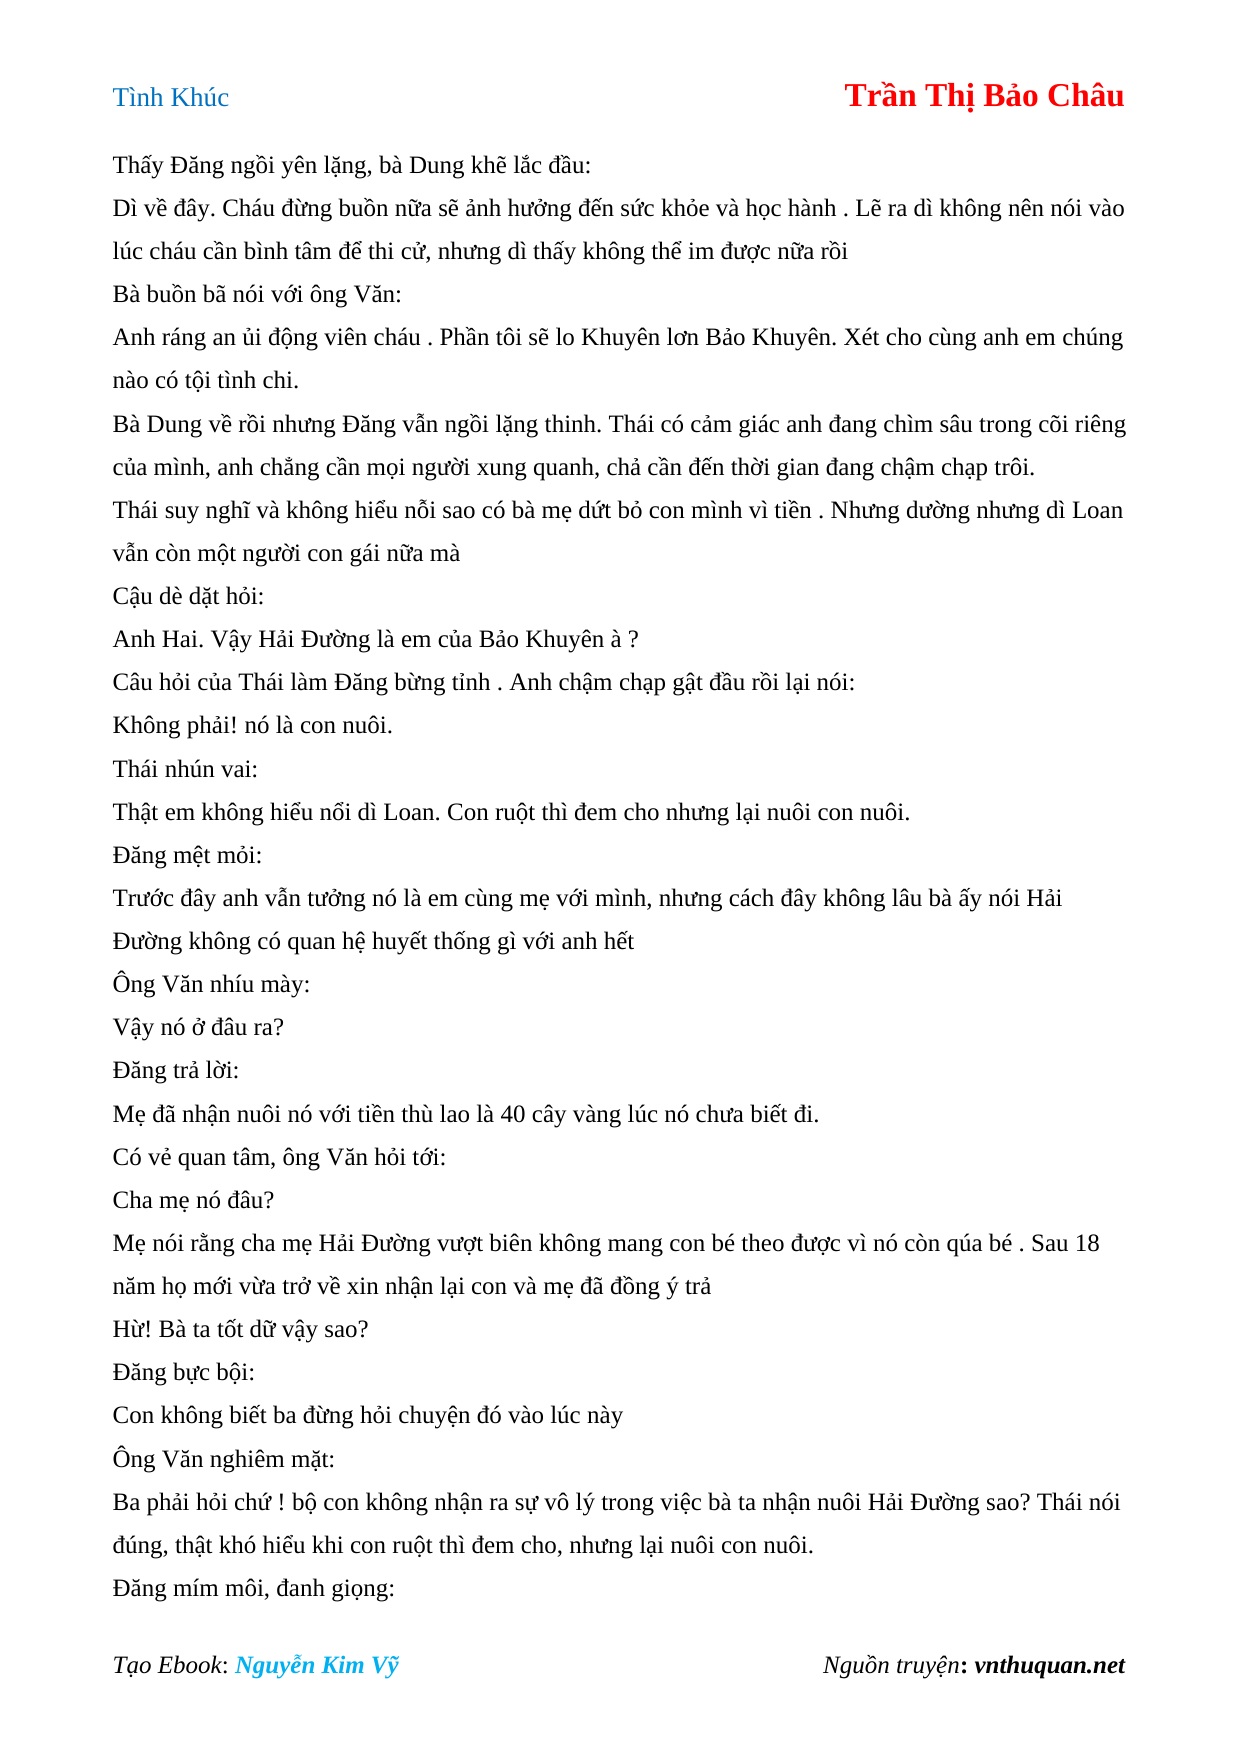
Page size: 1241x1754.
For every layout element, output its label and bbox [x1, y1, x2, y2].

text [112, 150, 1128, 1602]
